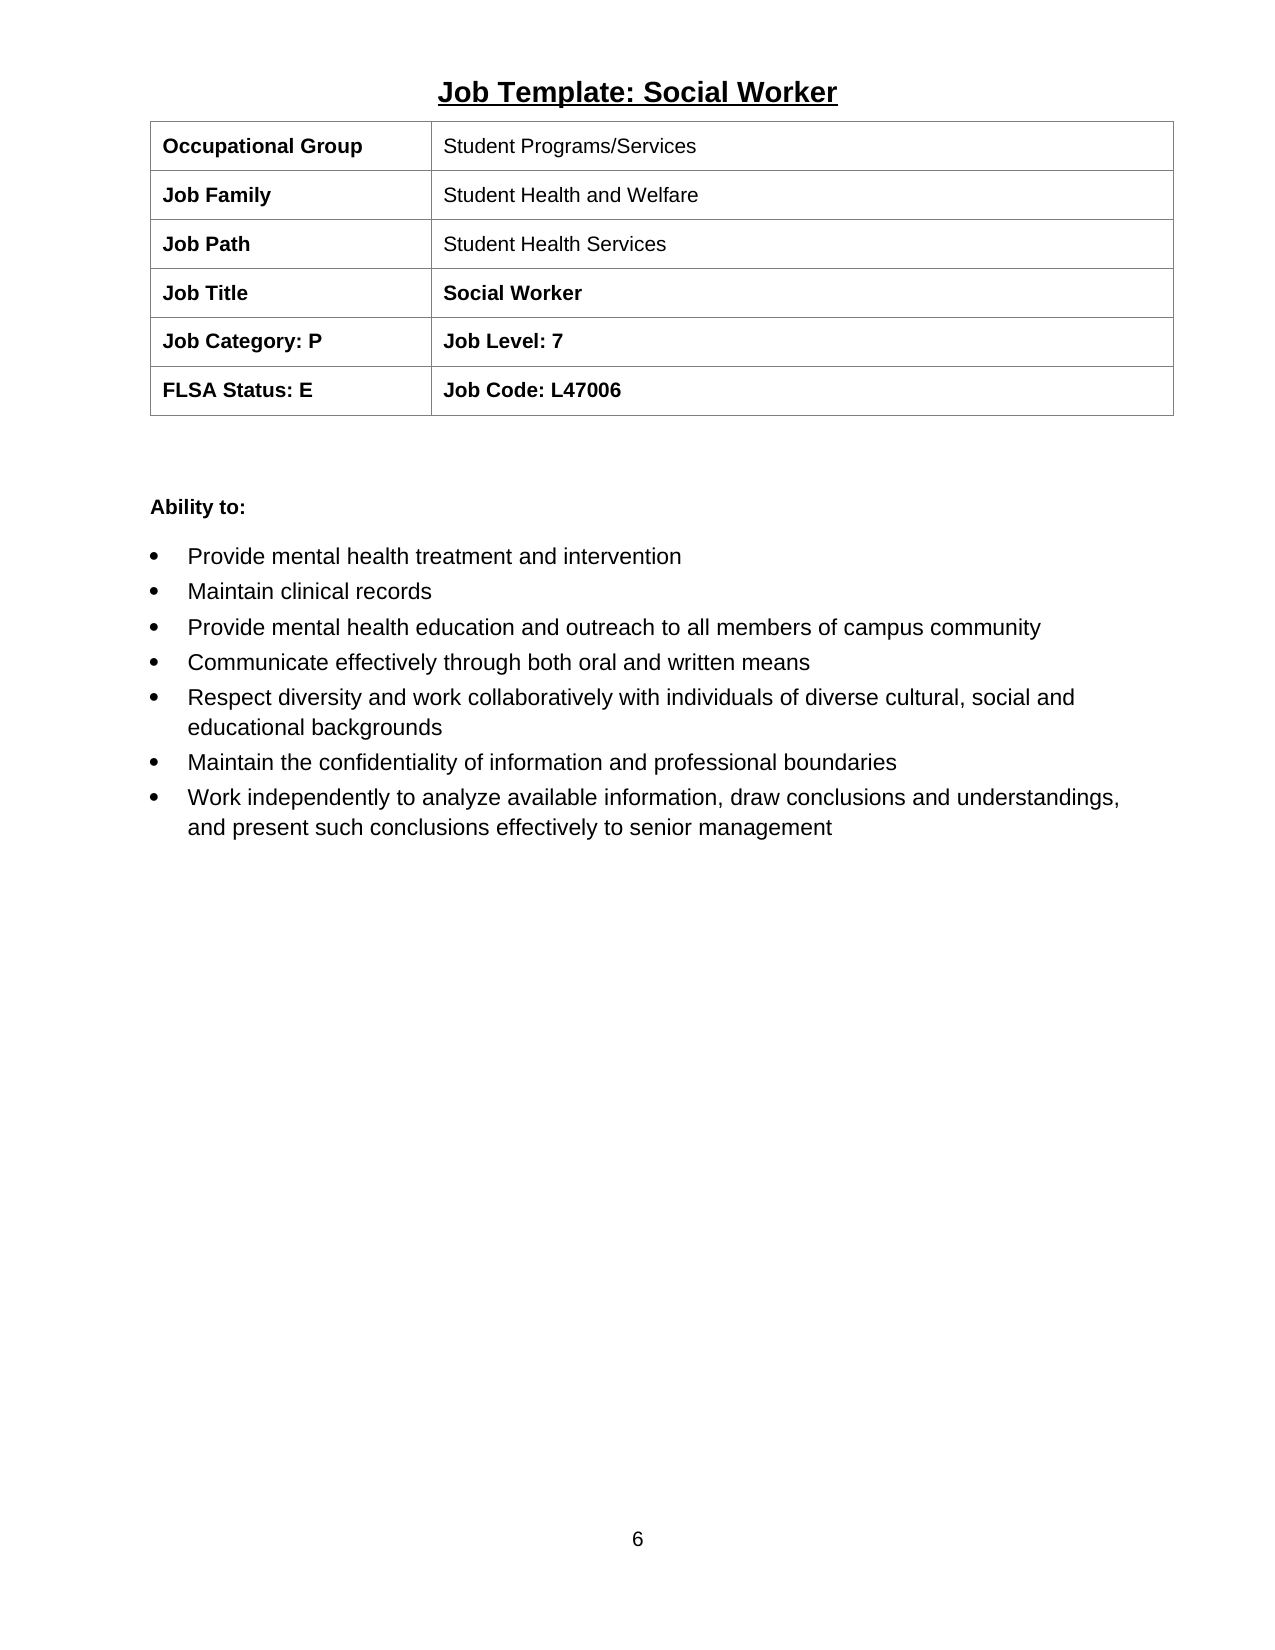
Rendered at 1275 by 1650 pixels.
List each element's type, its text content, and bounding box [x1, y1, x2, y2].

list Maintain the confidentiality of information and professional boundaries [150, 746, 1125, 775]
list Maintain clinical records [150, 575, 1125, 604]
list Work independently to analyze available information, draw conclusions and understandings, and present such conclusions effectively to senior management [150, 781, 1125, 840]
text Ability to: [150, 490, 1125, 519]
list Respect diversity and work collaboratively with individuals of diverse cultural, social and educational backgrounds [150, 681, 1125, 740]
list Provide mental health treatment and intervention [150, 540, 1125, 569]
list Provide mental health education and outreach to all members of campus community [150, 611, 1125, 640]
list Communicate effectively through both oral and written means [150, 646, 1125, 675]
